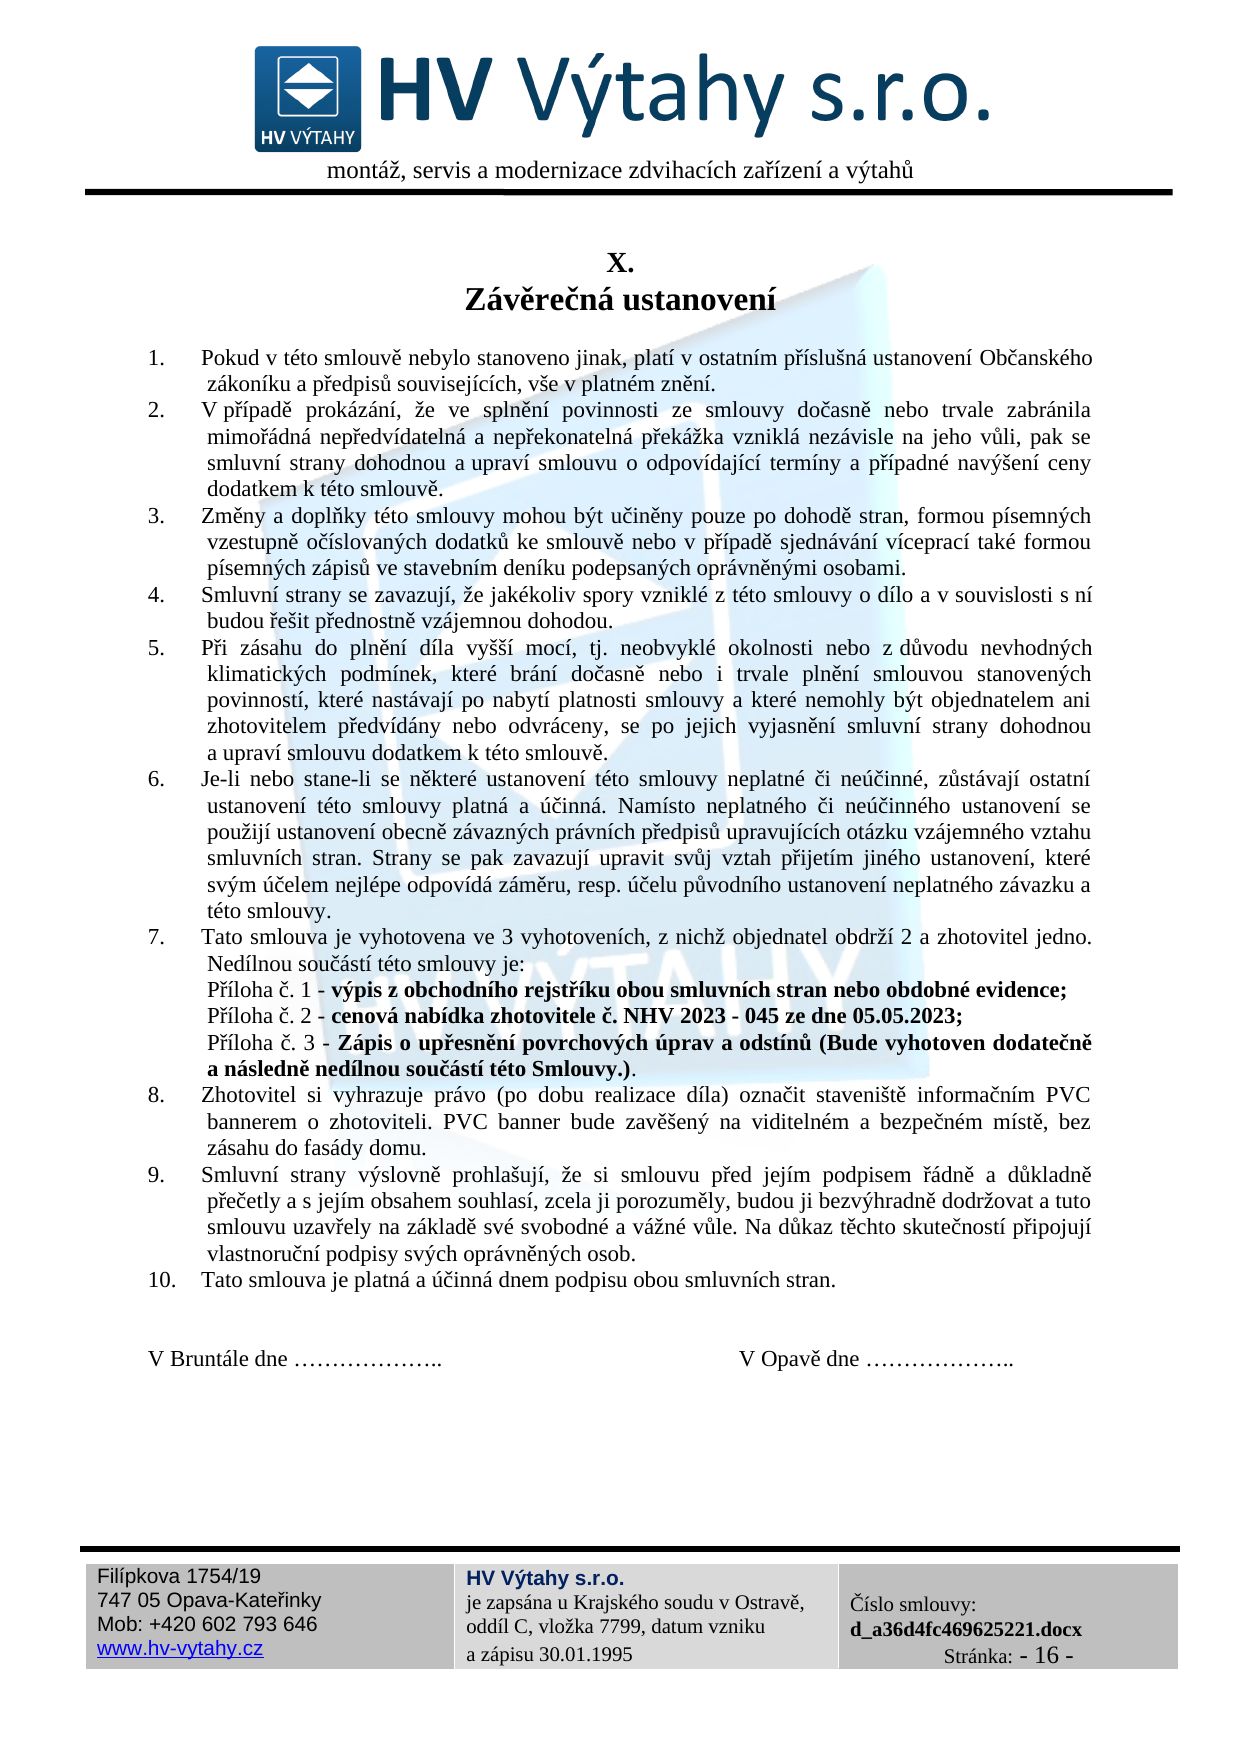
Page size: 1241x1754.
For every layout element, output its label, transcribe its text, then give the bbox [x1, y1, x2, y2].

text Závěrečná ustanovení [148, 279, 1092, 317]
list V případě prokázání, že ve splnění povinnosti ze smlouvy dočasně nebo trvale zabránila mimořádná nepředvídatelná a nepřekonatelná překážka vzniklá nezávisle na jeho vůli, pak se smluvní strany dohodnou a upraví smlouvu o odpovídající termíny a případné navýšení ceny dodatkem k této smlouvě. [148, 396, 1092, 502]
text X. [148, 245, 1092, 279]
list Zhotovitel si vyhrazuje právo (po dobu realizace díla) označit staveniště informačním PVC bannerem o zhotoviteli. PVC banner bude zavěšený na viditelném a bezpečném místě, bez zásahu do fasády domu. [148, 1082, 1092, 1161]
list Tato smlouva je platná a účinná dnem podpisu obou smluvních stran. [148, 1266, 1092, 1292]
list Smluvní strany výslovně prohlašují, že si smlouvu před jejím podpisem řádně a důkladně přečetly a s jejím obsahem souhlasí, zcela ji porozuměly, budou ji bezvýhradně dodržovat a tuto smlouvu uzavřely na základě své svobodné a vážné vůle. Na důkaz těchto skutečností připojují vlastnoruční podpisy svých oprávněných osob. [148, 1161, 1092, 1266]
list Je-li nebo stane-li se některé ustanovení této smlouvy neplatné či neúčinné, zůstávají ostatní ustanovení této smlouvy platná a účinná. Namísto neplatného či neúčinného ustanovení se použijí ustanovení obecně závazných právních předpisů upravujících otázku vzájemného vztahu smluvních stran. Strany se pak zavazují upravit svůj vztah přijetím jiného ustanovení, které svým účelem nejlépe odpovídá záměru, resp. účelu původního ustanovení neplatného závazku a této smlouvy. [148, 765, 1092, 923]
text Příloha č. 1 - výpis z obchodního rejstříku obou smluvních stran nebo obdobné evidence; [207, 976, 1092, 1002]
list Při zásahu do plnění díla vyšší mocí, tj. neobvyklé okolnosti nebo z důvodu nevhodných klimatických podmínek, které brání dočasně nebo i trvale plnění smlouvou stanovených povinností, které nastávají po nabytí platnosti smlouvy a které nemohly být objednatelem ani zhotovitelem předvídány nebo odvráceny, se po jejich vyjasnění smluvní strany dohodnou a upraví smlouvu dodatkem k této smlouvě. [148, 633, 1092, 765]
text V Bruntále dne ……………….. V Opavě dne ……………….. [148, 1345, 1092, 1371]
list Smluvní strany se zavazují, že jakékoliv spory vzniklé z této smlouvy o dílo a v souvislosti s ní budou řešit přednostně vzájemnou dohodou. [148, 581, 1092, 633]
list Pokud v této smlouvě nebylo stanoveno jinak, platí v ostatním příslušná ustanovení Občanského zákoníku a předpisů souvisejících, vše v platném znění. [148, 344, 1092, 396]
list Změny a doplňky této smlouvy mohou být učiněny pouze po dohodě stran, formou písemných vzestupně očíslovaných dodatků ke smlouvě nebo v případě sjednávání víceprací také formou písemných zápisů ve stavebním deníku podepsaných oprávněnými osobami. [148, 502, 1092, 581]
list Tato smlouva je vyhotovena ve 3 vyhotoveních, z nichž objednatel obdrží 2 a zhotovitel jedno. Nedílnou součástí této smlouvy je: [148, 923, 1092, 976]
text Příloha č. 2 - cenová nabídka zhotovitele č. NHV 2023 - 045 ze dne 05.05.2023; [207, 1002, 1092, 1029]
text Příloha č. 3 - Zápis o upřesnění povrchových úprav a odstínů (Bude vyhotoven dodatečně a následně nedílnou součástí této Smlouvy.). [207, 1029, 1092, 1082]
